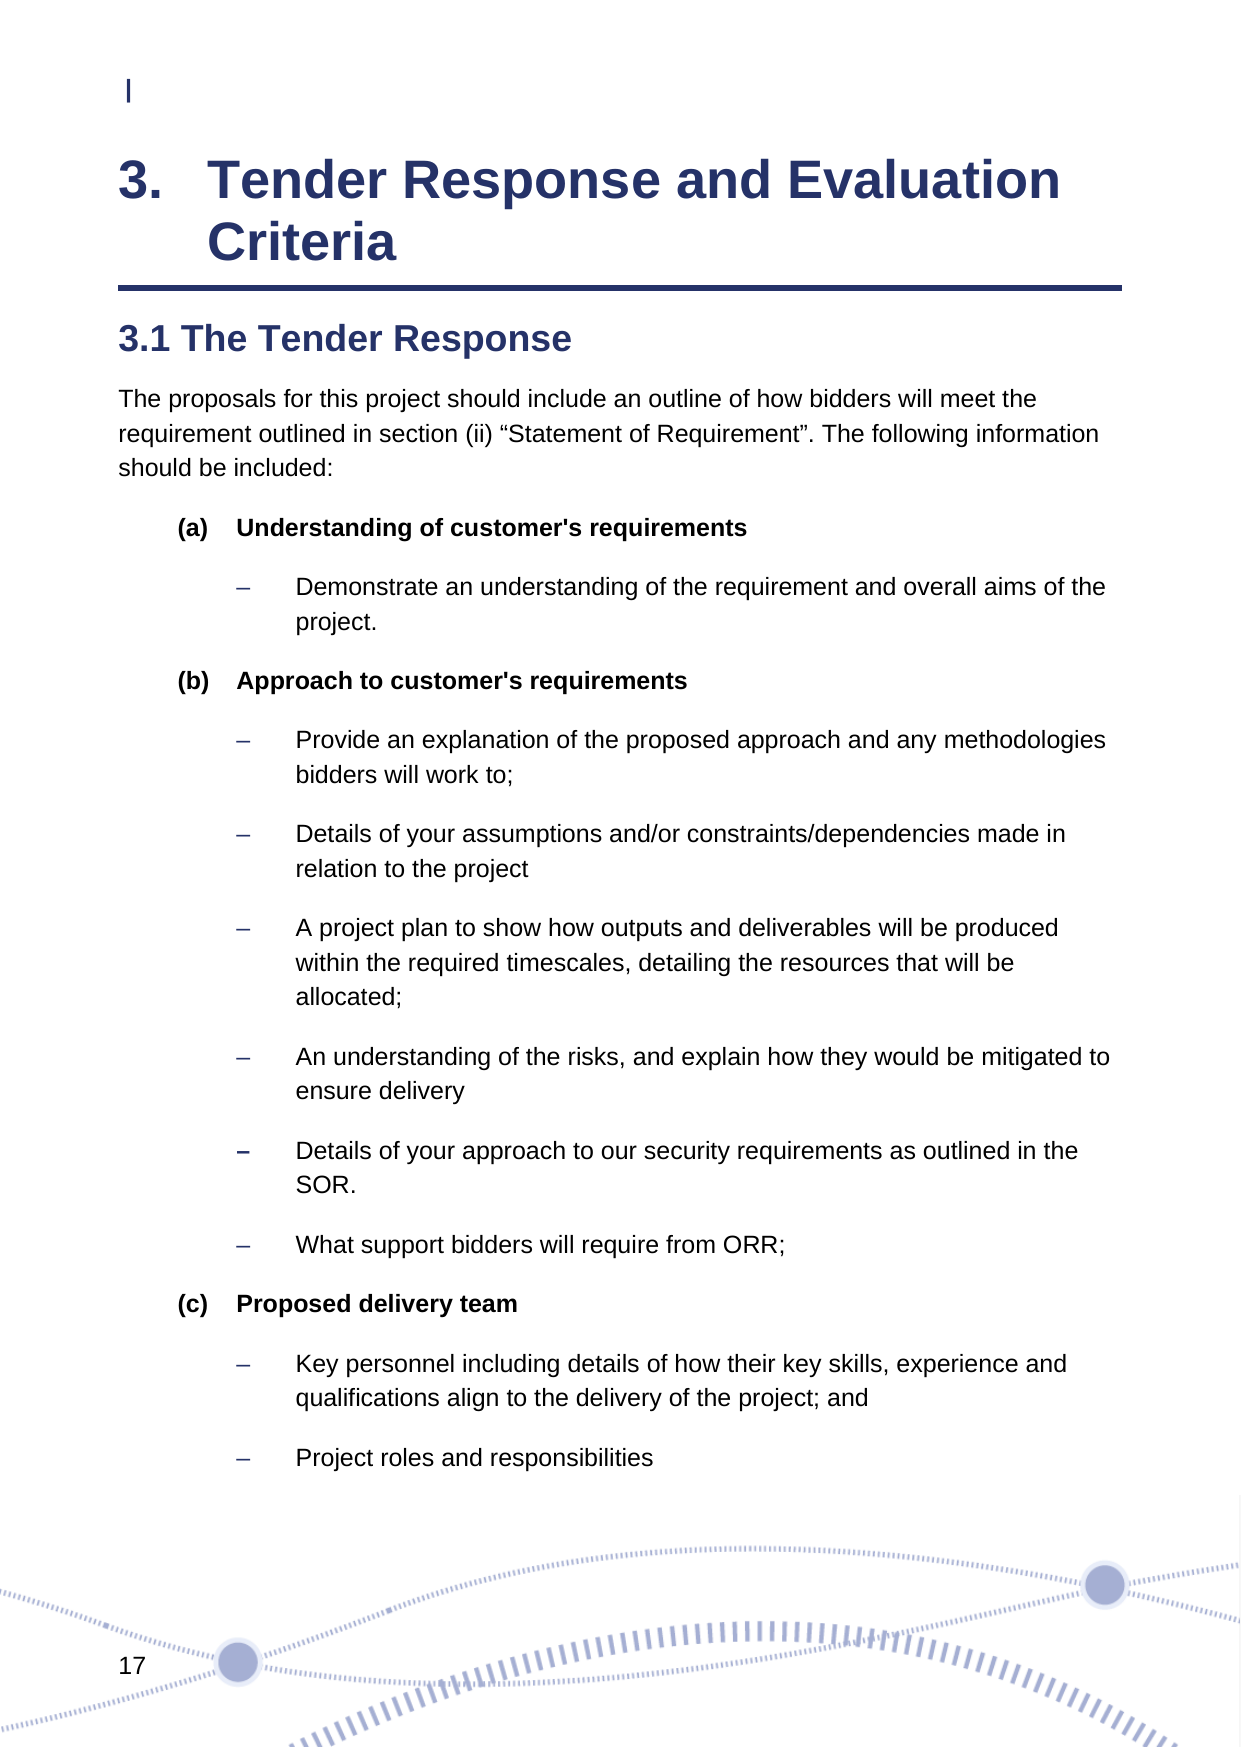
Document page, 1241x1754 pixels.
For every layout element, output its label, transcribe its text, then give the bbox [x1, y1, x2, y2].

text An understanding of the risks, and explain how they would be mitigated to ensure delivery [236, 1042, 1122, 1105]
text What support bidders will require from ORR; [236, 1230, 1122, 1258]
text Details of your approach to our security requirements as outlined in the SOR. [236, 1136, 1122, 1199]
text Provide an explanation of the proposed approach and any methodologies bidders will work to; [236, 726, 1122, 789]
subtitle Tender Response and Evaluation Criteria [118, 148, 1122, 285]
list Understanding of customer's requirements [177, 513, 1122, 541]
text Approach to customer's requirements [177, 666, 1122, 695]
text Proposed delivery team [177, 1289, 1122, 1318]
text Details of your assumptions and/or constraints/dependencies made in relation to the project [236, 819, 1122, 883]
subtitle 3.1 The Tender Response [118, 316, 1122, 359]
text A project plan to show how outputs and deliverables will be produced within the required timescales, detailing the resources that will be allocated; [236, 913, 1122, 1011]
text Project roles and responsibilities [236, 1443, 1122, 1471]
text The proposals for this project should include an outline of how bidders will meet the requirement outlined in section (ii) “Statement of Requirement”. The following information should be included: [118, 384, 1122, 482]
picture [0, 1495, 1241, 1747]
text Key personnel including details of how their key skills, experience and qualifications align to the delivery of the project; and [236, 1349, 1122, 1412]
text Demonstrate an understanding of the requirement and overall aims of the project. [236, 572, 1122, 635]
